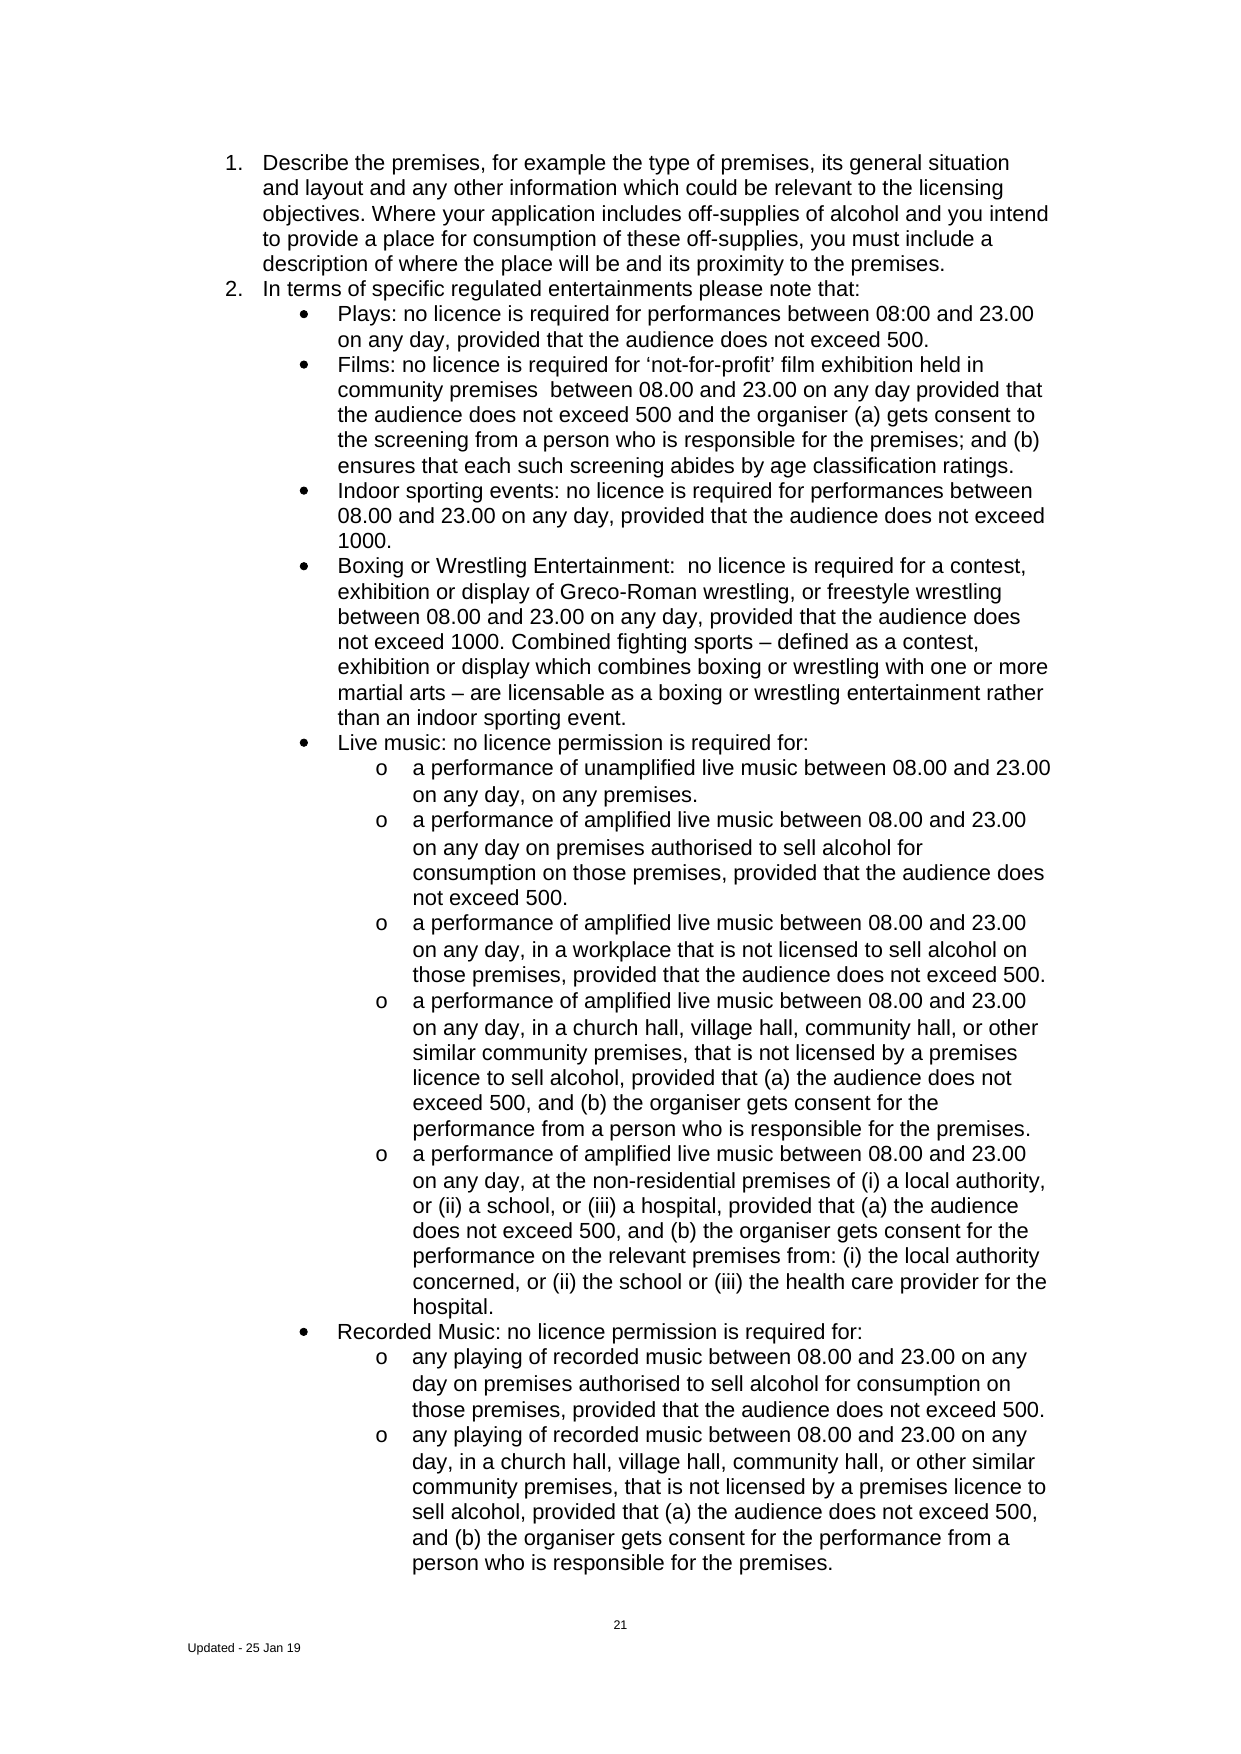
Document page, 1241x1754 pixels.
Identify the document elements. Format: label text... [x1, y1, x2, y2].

list a performance of amplified live music between 08.00 and 23.00 on any day, in a church hall, village hall, community hall, or other similar community premises, that is not licensed by a premises licence to sell alcohol, provided that (a) the audience does not exceed 500, and (b) the organiser gets consent for the performance from a person who is responsible for the premises. [375, 987, 1053, 1141]
list Boxing or Wrestling Entertainment: no licence is required for a contest, exhibition or display of Greco-Roman wrestling, or freestyle wrestling between 08.00 and 23.00 on any day, provided that the audience does not exceed 1000. Combined fighting sports – defined as a contest, exhibition or display which combines boxing or wrestling with one or more martial arts – are licensable as a boxing or wrestling entertainment rather than an indoor sporting event. [300, 553, 1053, 730]
list Indoor sporting events: no licence is required for performances between 08.00 and 23.00 on any day, provided that the audience does not exceed 1000. [300, 478, 1053, 553]
list a performance of amplified live music between 08.00 and 23.00 on any day, in a workplace that is not licensed to sell alcohol on those premises, provided that the audience does not exceed 500. [375, 910, 1053, 987]
list Live music: no licence permission is required for: [300, 730, 1053, 755]
list In terms of specific regulated entertainments please note that: [225, 276, 1053, 301]
list any playing of recorded music between 08.00 and 23.00 on any day, in a church hall, village hall, community hall, or other similar community premises, that is not licensed by a premises licence to sell alcohol, provided that (a) the audience does not exceed 500, and (b) the organiser gets consent for the performance from a person who is responsible for the premises. [375, 1422, 1053, 1575]
list Plays: no licence is required for performances between 08:00 and 23.00 on any day, provided that the audience does not exceed 500. [300, 301, 1053, 352]
list any playing of recorded music between 08.00 and 23.00 on any day on premises authorised to sell alcohol for consumption on those premises, provided that the audience does not exceed 500. [375, 1344, 1053, 1422]
list Films: no licence is required for ‘not-for-profit’ film exhibition held in community premises between 08.00 and 23.00 on any day provided that the audience does not exceed 500 and the organiser (a) gets consent to the screening from a person who is responsible for the premises; and (b) ensures that each such screening abides by age classification ratings. [300, 352, 1053, 478]
list a performance of unamplified live music between 08.00 and 23.00 on any day, on any premises. [375, 755, 1053, 807]
list a performance of amplified live music between 08.00 and 23.00 on any day, at the non-residential premises of (i) a local authority, or (ii) a school, or (iii) a hospital, provided that (a) the audience does not exceed 500, and (b) the organiser gets consent for the performance on the relevant premises from: (i) the local authority concerned, or (ii) the school or (iii) the health care provider for the hospital. [375, 1141, 1053, 1319]
list a performance of amplified live music between 08.00 and 23.00 on any day on premises authorised to sell alcohol for consumption on those premises, provided that the audience does not exceed 500. [375, 807, 1053, 910]
list Describe the premises, for example the type of premises, its general situation and layout and any other information which could be relevant to the licensing objectives. Where your application includes off-supplies of alcohol and you intend to provide a place for consumption of these off-supplies, you must include a description of where the place will be and its proximity to the premises. [225, 150, 1053, 276]
list Recorded Music: no licence permission is required for: [300, 1319, 1053, 1344]
